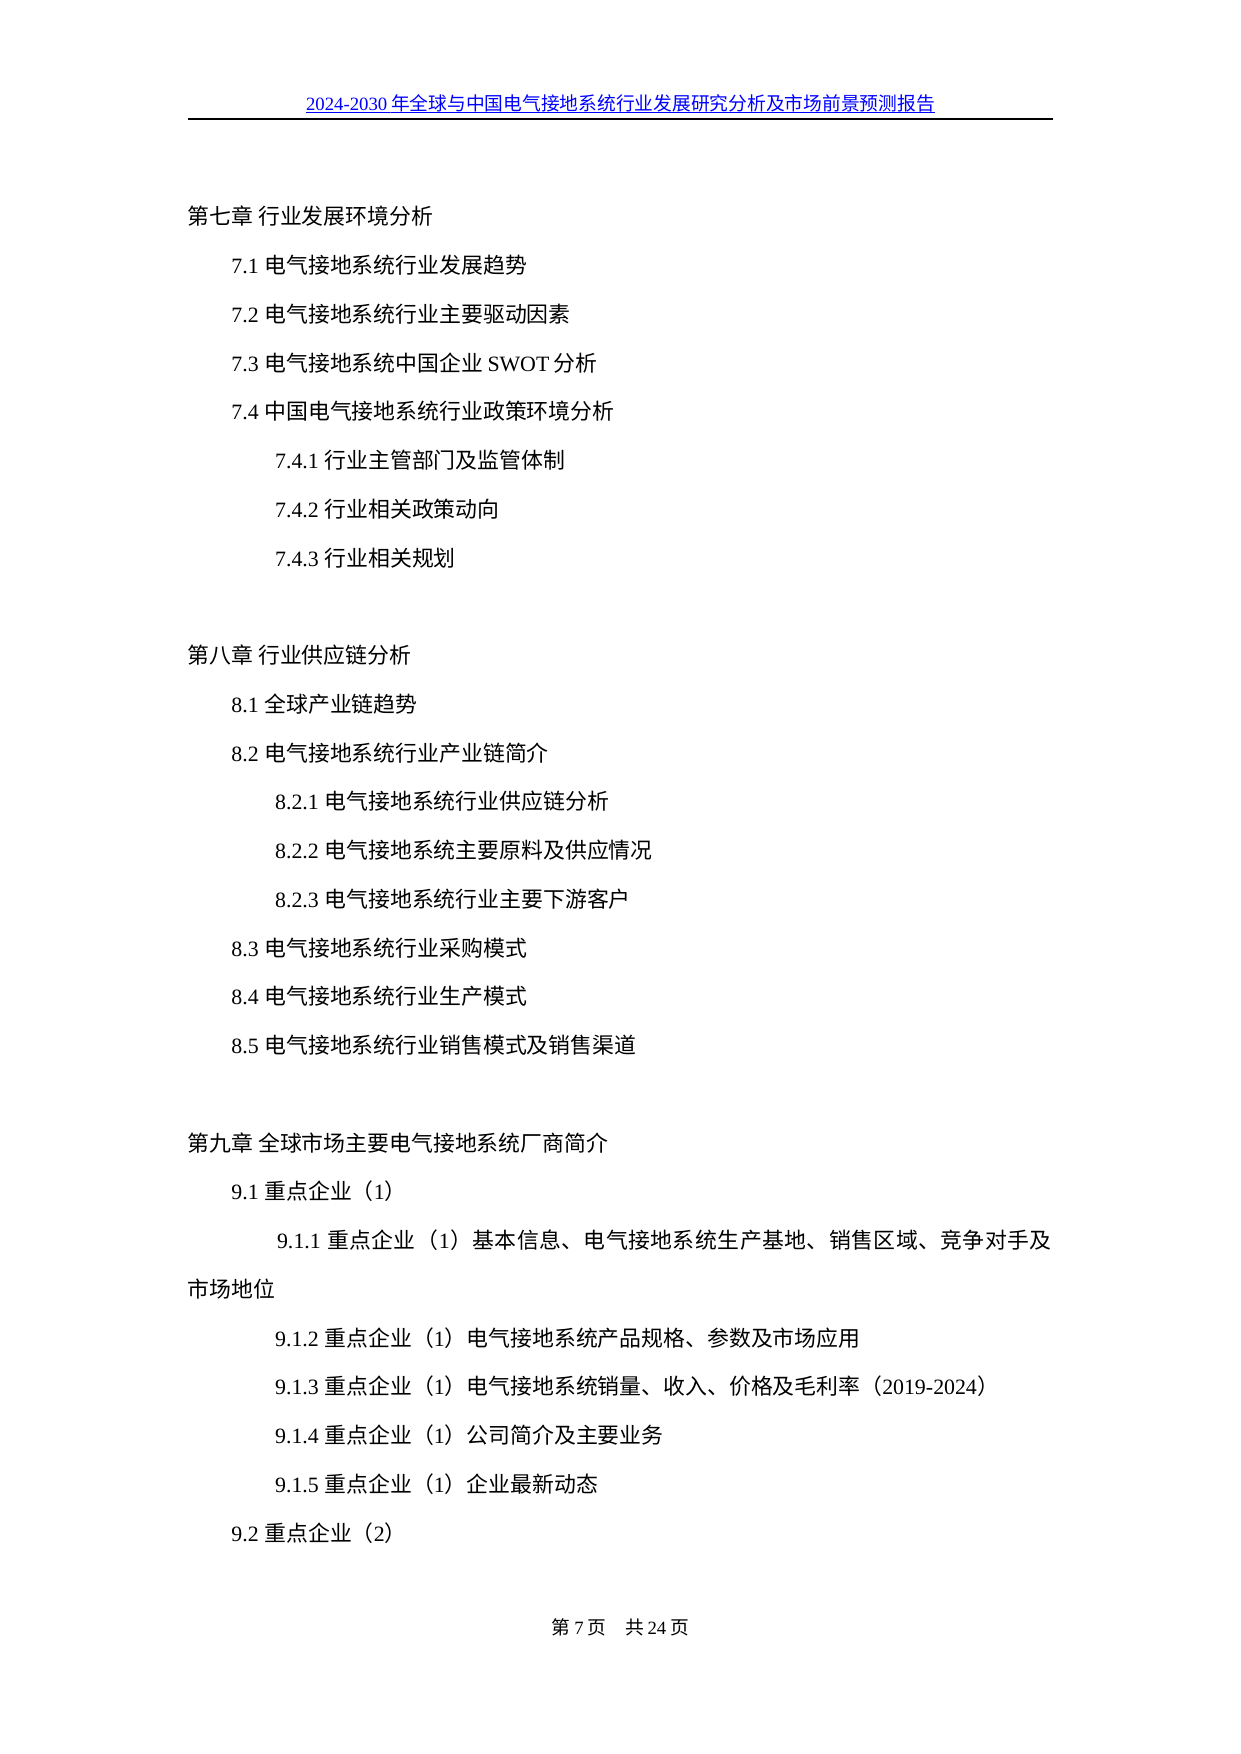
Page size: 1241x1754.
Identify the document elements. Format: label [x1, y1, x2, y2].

text [187, 150, 1053, 1548]
